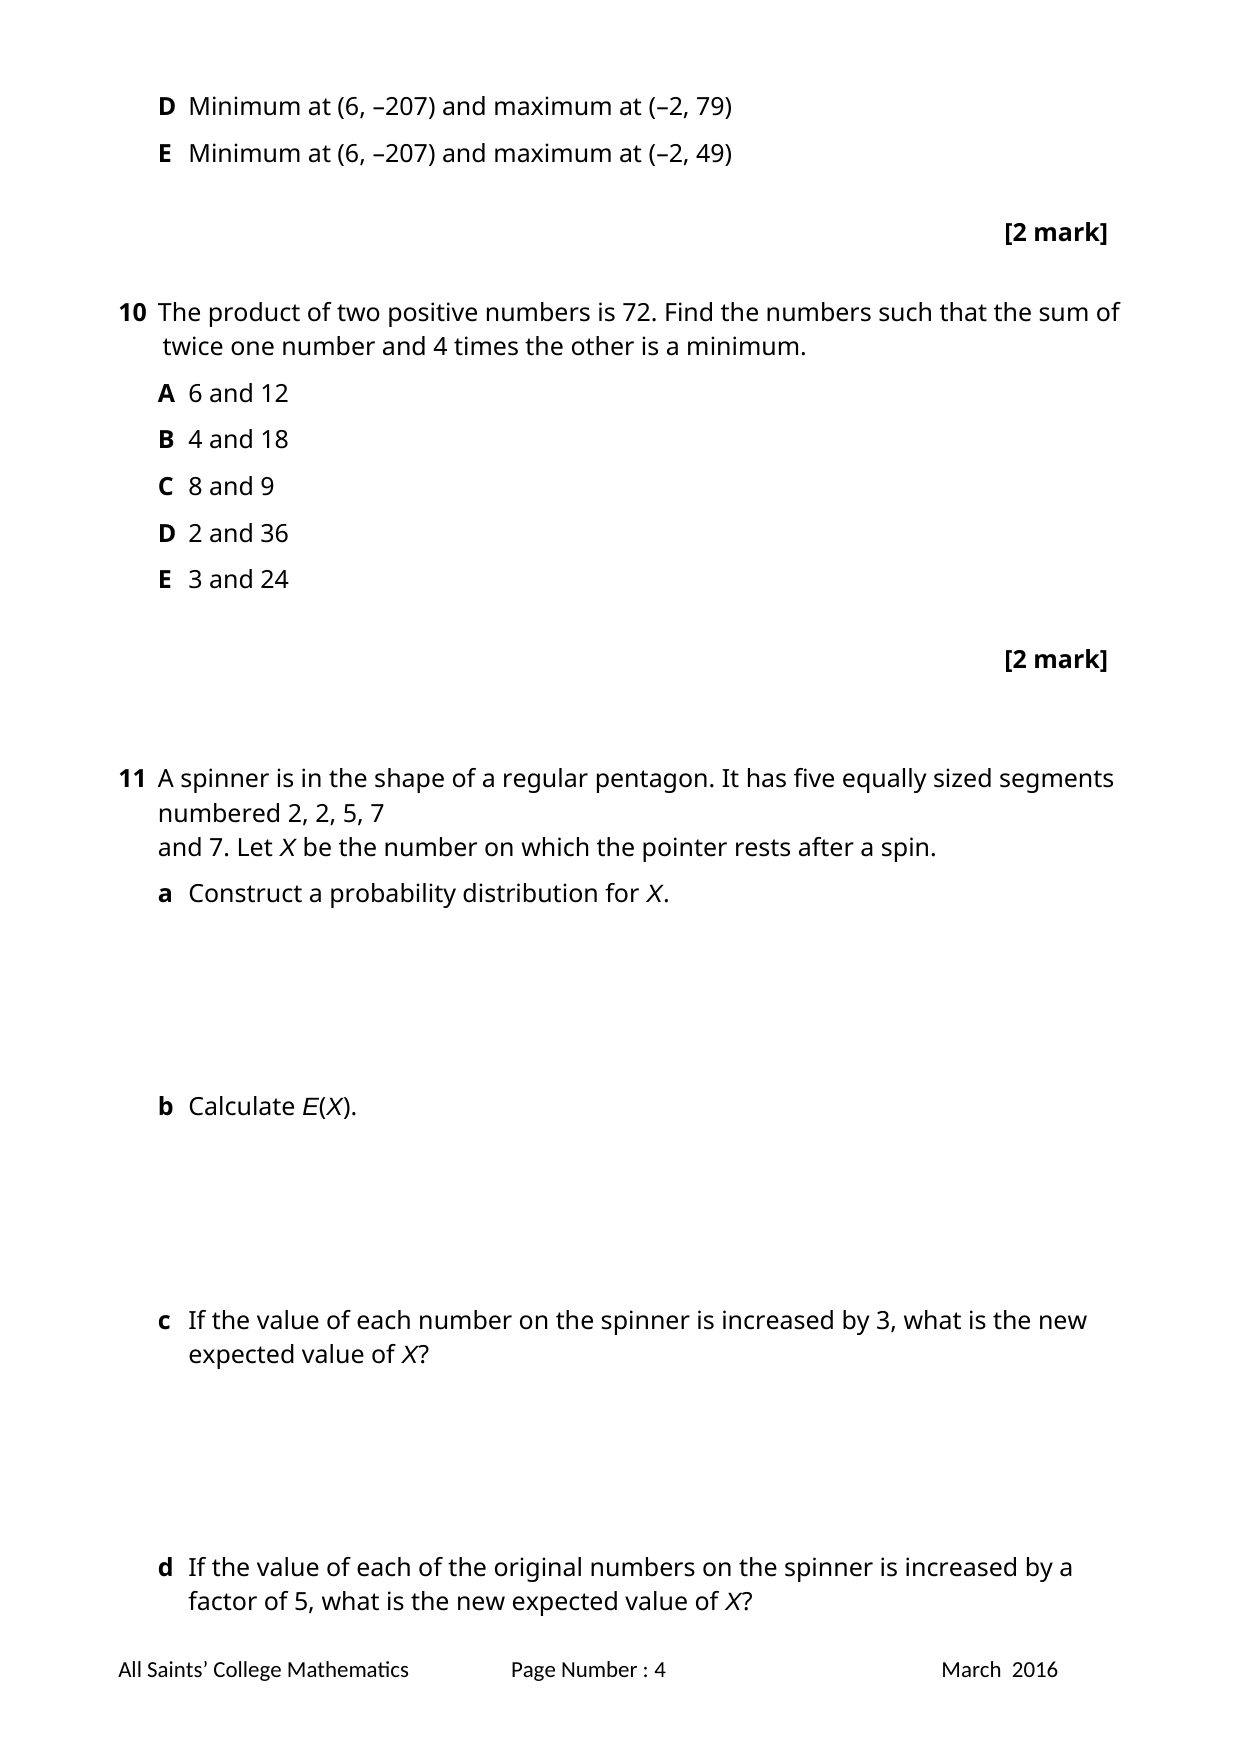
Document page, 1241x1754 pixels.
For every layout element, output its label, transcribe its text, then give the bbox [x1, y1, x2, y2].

text E 3 and 24 [158, 562, 1122, 596]
text a Construct a probability distribution for X. [158, 876, 1122, 910]
text 10 The product of two positive numbers is 72. Find the numbers such that the sum of twice one number and 4 times the other is a minimum. [118, 295, 1122, 363]
text D Minimum at (6, –207) and maximum at (–2, 79) [158, 89, 1122, 123]
text c If the value of each number on the spinner is increased by 3, what is the new expected value of X? [158, 1302, 1122, 1370]
text d If the value of each of the original numbers on the spinner is increased by a factor of 5, what is the new expected value of X? [158, 1549, 1122, 1618]
text D 2 and 36 [158, 515, 1122, 549]
text B 4 and 18 [158, 422, 1122, 456]
text 11 A spinner is in the shape of a regular pentagon. It has five equally sized segments numbered 2, 2, 5, 7 and 7. Let X be the number on which the pointer rests after a spin. [118, 761, 1122, 863]
text [2 mark] [118, 215, 1122, 249]
text A 6 and 12 [158, 376, 1122, 410]
text E Minimum at (6, –207) and maximum at (–2, 49) [158, 135, 1122, 169]
text [2 mark] [118, 642, 1122, 676]
text b Calculate E(X). [158, 1089, 1122, 1123]
text C 8 and 9 [158, 469, 1122, 503]
